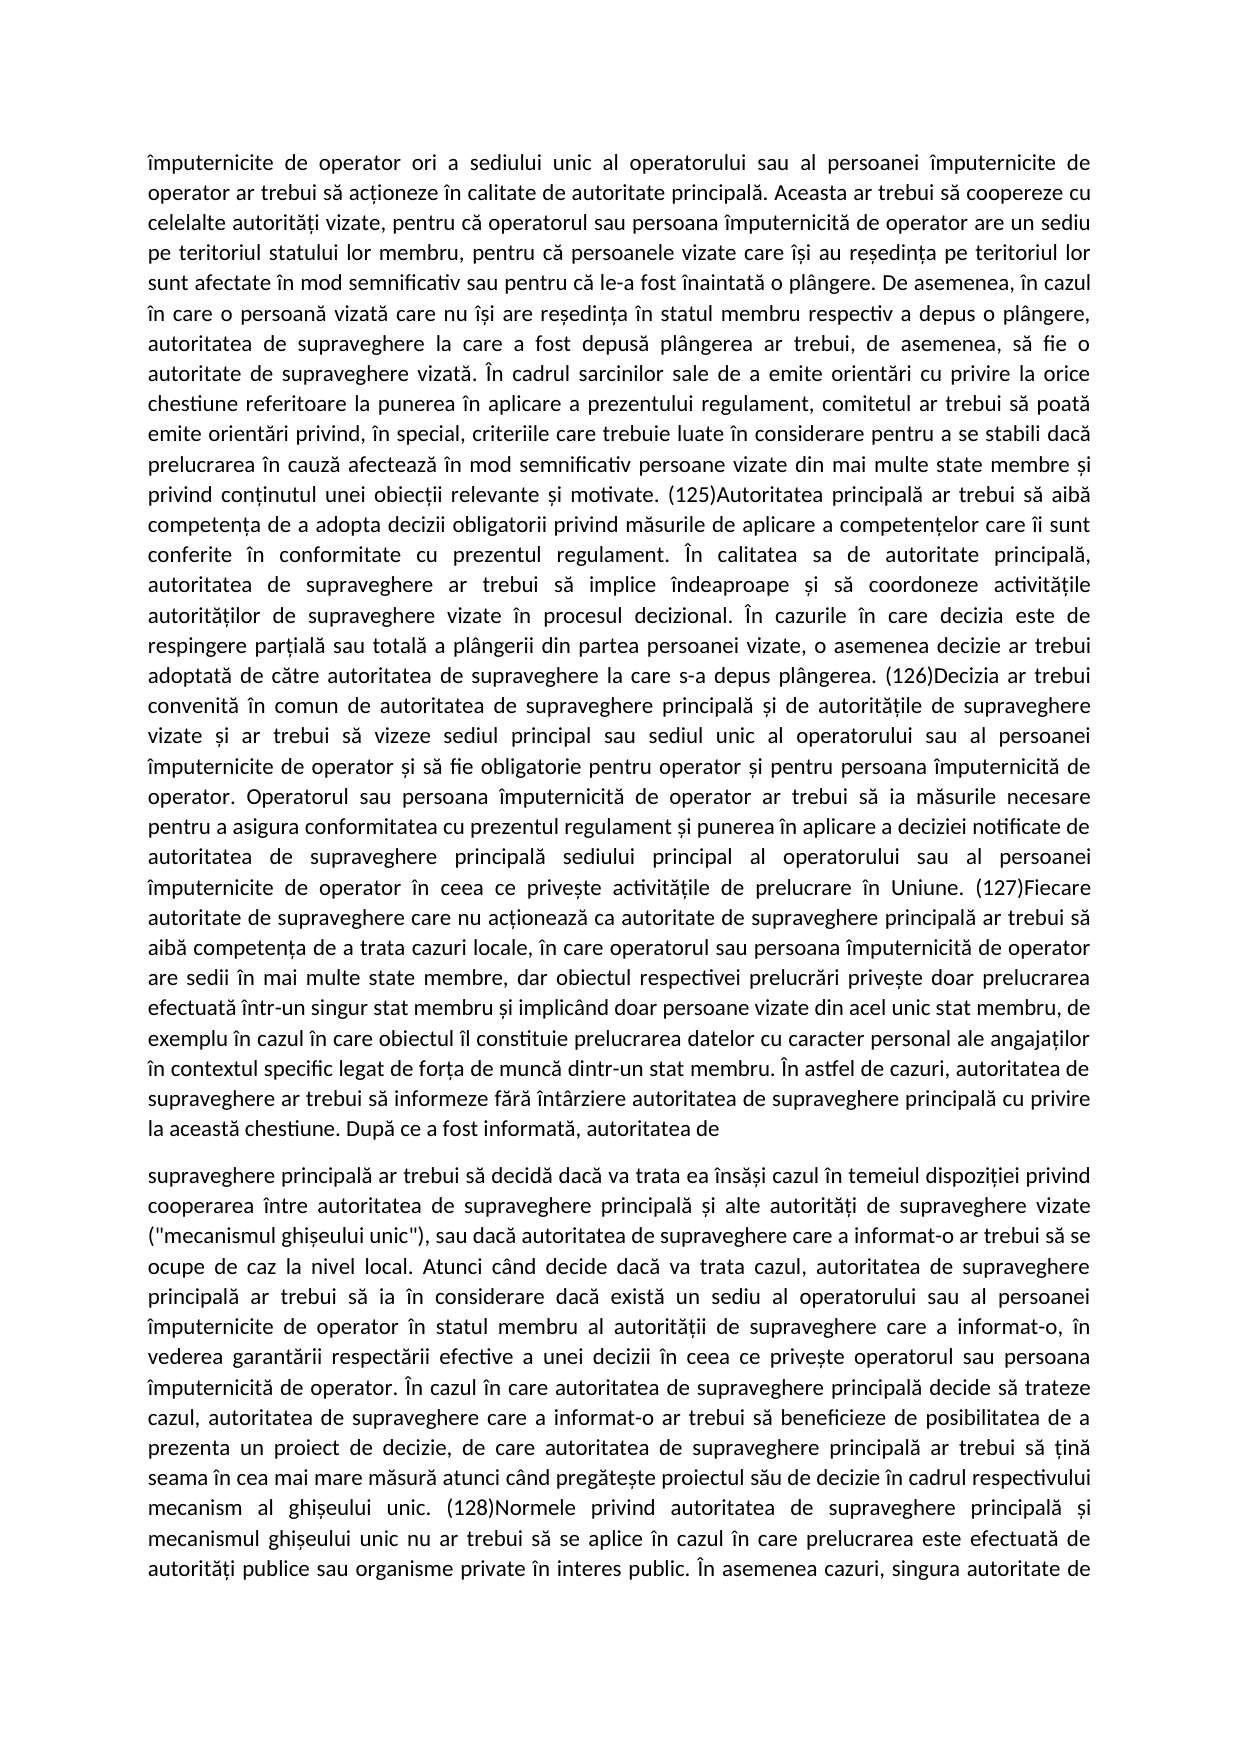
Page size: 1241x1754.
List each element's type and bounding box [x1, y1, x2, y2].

text [148, 148, 1093, 1142]
text [148, 1161, 1093, 1582]
